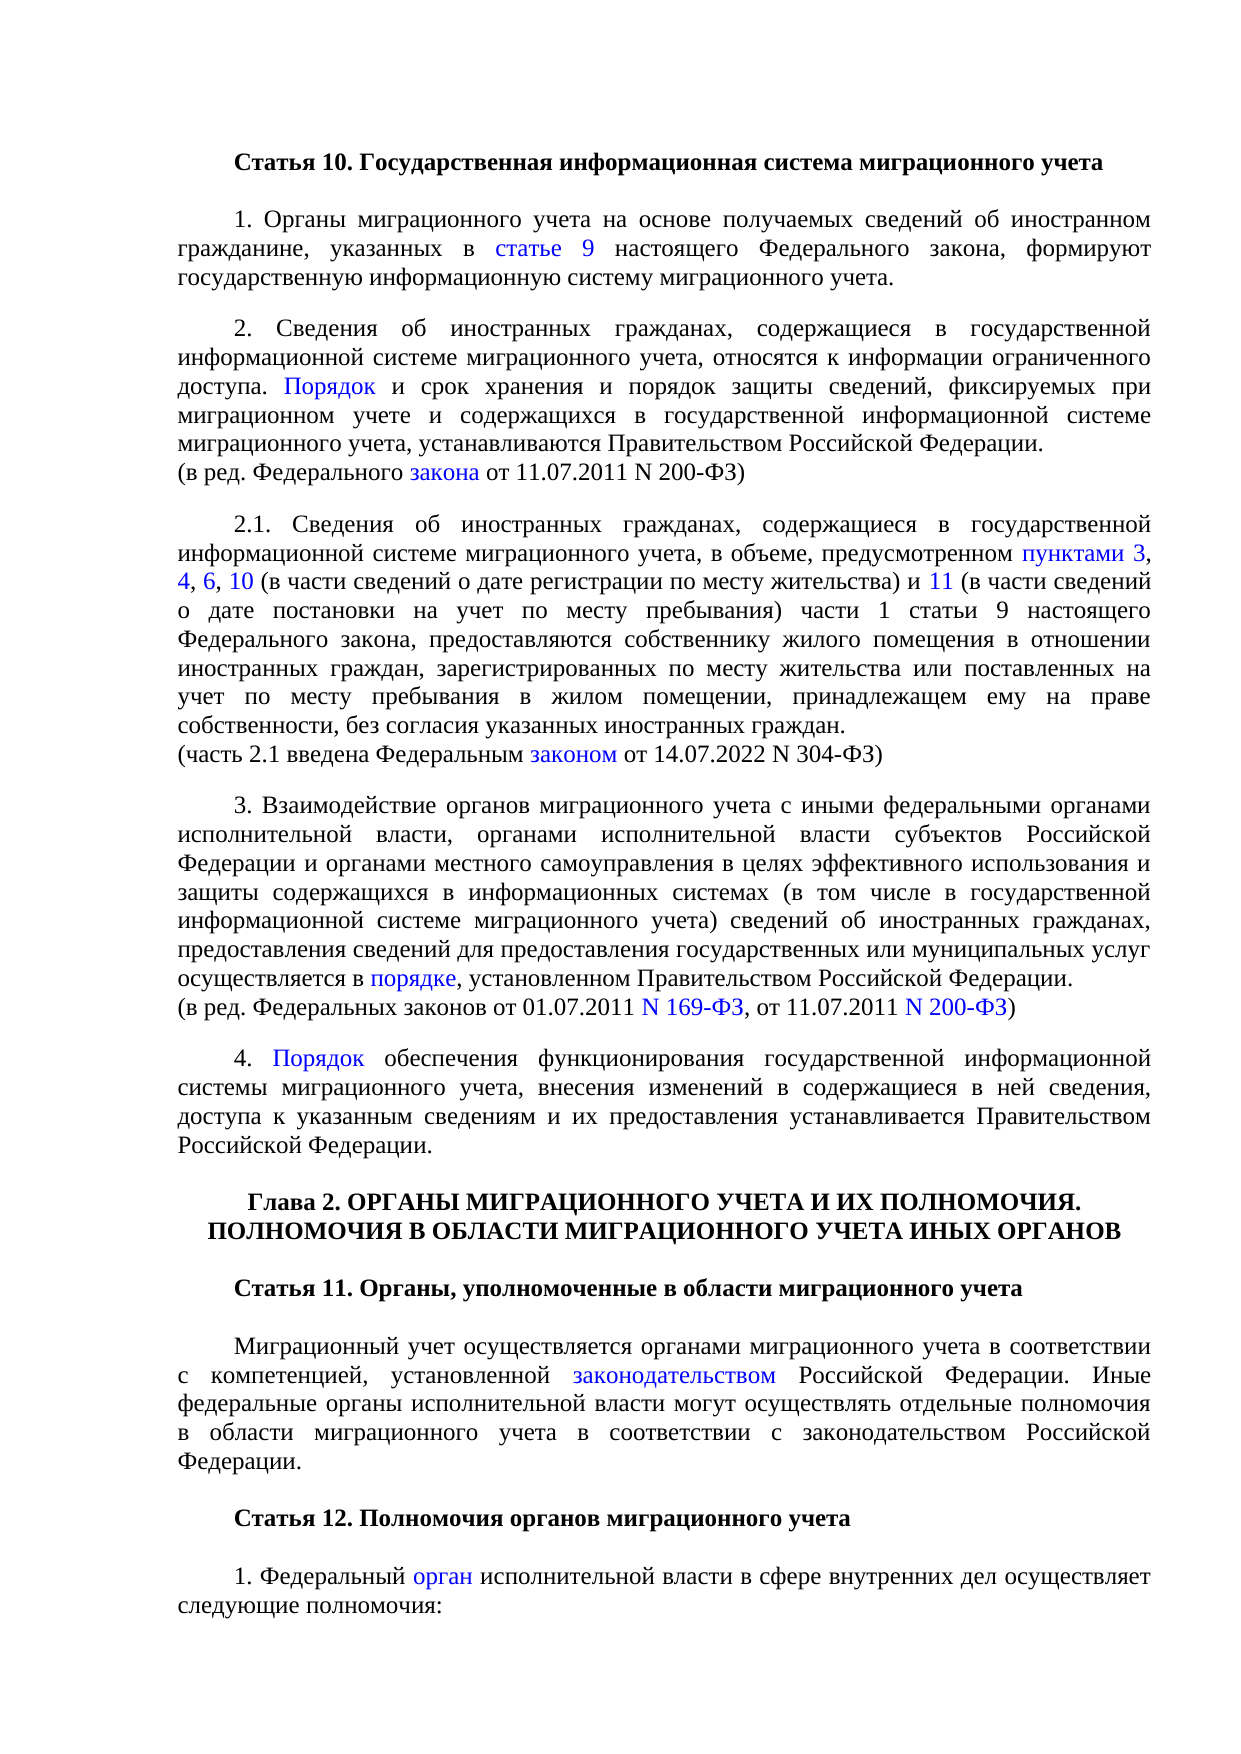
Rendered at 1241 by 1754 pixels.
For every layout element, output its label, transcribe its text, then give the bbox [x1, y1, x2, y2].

title ПОЛНОМОЧИЯ В ОБЛАСТИ МИГРАЦИОННОГО УЧЕТА ИНЫХ ОРГАНОВ [177, 1216, 1152, 1245]
text 3. Взаимодействие органов миграционного учета с иными федеральными органами исполнительной власти, органами исполнительной власти субъектов Российской Федерации и органами местного самоуправления в целях эффективного использования и защиты содержащихся в информационных системах (в том числе в государственной информационной системе миграционного учета) сведений об иностранных гражданах, предоставления сведений для предоставления государственных или муниципальных услуг осуществляется в порядке, установленном Правительством Российской Федерации. [177, 791, 1152, 992]
text 4. Порядок обеспечения функционирования государственной информационной системы миграционного учета, внесения изменений в содержащиеся в ней сведения, доступа к указанным сведениям и их предоставления устанавливается Правительством Российской Федерации. [177, 1043, 1152, 1158]
title Статья 11. Органы, уполномоченные в области миграционного учета [177, 1273, 1152, 1302]
text (часть 2.1 введена Федеральным законом от 14.07.2022 N 304-ФЗ) [177, 739, 1152, 768]
text 1. Федеральный орган исполнительной власти в сфере внутренних дел осуществляет следующие полномочия: [177, 1561, 1152, 1618]
text (в ред. Федерального закона от 11.07.2011 N 200-ФЗ) [177, 457, 1152, 486]
text 2. Сведения об иностранных гражданах, содержащиеся в государственной информационной системе миграционного учета, относятся к информации ограниченного доступа. Порядок и срок хранения и порядок защиты сведений, фиксируемых при миграционном учете и содержащихся в государственной информационной системе миграционного учета, устанавливаются Правительством Российской Федерации. [177, 313, 1152, 457]
title Статья 10. Государственная информационная система миграционного учета [177, 147, 1152, 176]
title Статья 12. Полномочия органов миграционного учета [177, 1503, 1152, 1532]
title Глава 2. ОРГАНЫ МИГРАЦИОННОГО УЧЕТА И ИХ ПОЛНОМОЧИЯ. [177, 1187, 1152, 1216]
text Миграционный учет осуществляется органами миграционного учета в соответствии с компетенцией, установленной законодательством Российской Федерации. Иные федеральные органы исполнительной власти могут осуществлять отдельные полномочия в области миграционного учета в соответствии с законодательством Российской Федерации. [177, 1331, 1152, 1475]
text (в ред. Федеральных законов от 01.07.2011 N 169-ФЗ, от 11.07.2011 N 200-ФЗ) [177, 992, 1152, 1021]
text 2.1. Сведения об иностранных гражданах, содержащиеся в государственной информационной системе миграционного учета, в объеме, предусмотренном пунктами 3, 4, 6, 10 (в части сведений о дате регистрации по месту жительства) и 11 (в части сведений о дате постановки на учет по месту пребывания) части 1 статьи 9 настоящего Федерального закона, предоставляются собственнику жилого помещения в отношении иностранных граждан, зарегистрированных по месту жительства или поставленных на учет по месту пребывания в жилом помещении, принадлежащем ему на праве собственности, без согласия указанных иностранных граждан. [177, 509, 1152, 739]
text 1. Органы миграционного учета на основе получаемых сведений об иностранном гражданине, указанных в статье 9 настоящего Федерального закона, формируют государственную информационную систему миграционного учета. [177, 204, 1152, 291]
